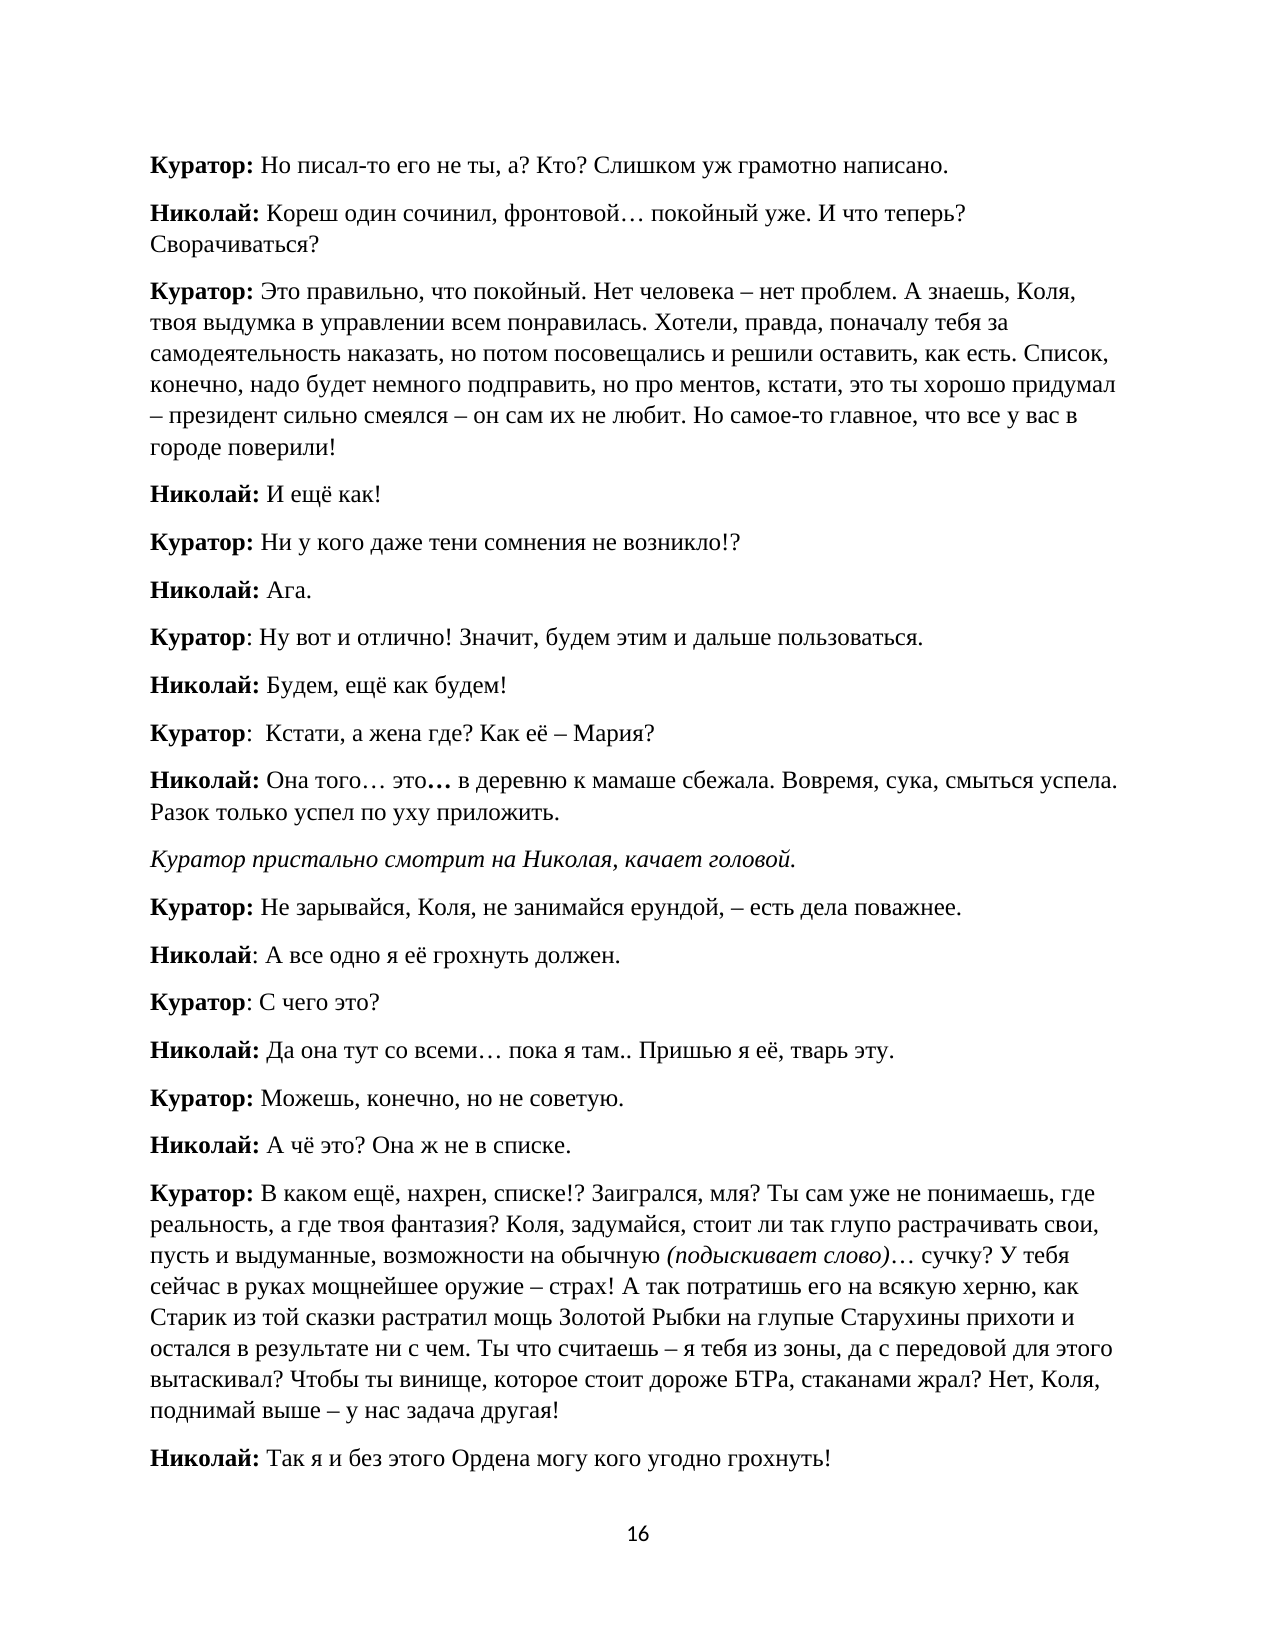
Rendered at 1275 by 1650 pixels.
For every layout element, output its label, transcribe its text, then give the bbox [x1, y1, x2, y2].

text Николай: А все одно я её грохнуть должен. [150, 940, 1125, 968]
text Николай: Так я и без этого Ордена могу кого угодно грохнуть! [150, 1443, 1125, 1472]
text Николай: Будем, ещё как будем! [150, 670, 1125, 699]
text Куратор пристально смотрит на Николая, качает головой. [150, 844, 1125, 873]
text Куратор: Но писал-то его не ты, а? Кто? Слишком уж грамотно написано. [150, 150, 1125, 179]
text Николай: И ещё как! [150, 479, 1125, 508]
text Куратор: В каком ещё, нахрен, списке!? Заигрался, мля? Ты сам уже не понимаешь, где реальность, а где твоя фантазия? Коля, задумайся, стоит ли так глупо растрачивать свои, пусть и выдуманные, возможности на обычную (подыскивает слово)… сучку? У тебя сейчас в руках мощнейшее оружие – страх! А так потратишь его на всякую херню, как Старик из той сказки растратил мощь Золотой Рыбки на глупые Старухины прихоти и остался в результате ни с чем. Ты что считаешь – я тебя из зоны, да с передовой для этого вытаскивал? Чтобы ты винище, которое стоит дороже БТРа, стаканами жрал? Нет, Коля, поднимай выше – у нас задача другая! [150, 1178, 1125, 1424]
text Николай: Да она тут со всеми… пока я там.. Пришью я её, тварь эту. [150, 1035, 1125, 1064]
text Николай: Ага. [150, 575, 1125, 603]
text Куратор: С чего это? [150, 987, 1125, 1016]
text Николай: Она того… это… в деревню к мамаше сбежала. Вовремя, сука, смыться успела. Разок только успел по уху приложить. [150, 766, 1125, 825]
text Куратор: Можешь, конечно, но не советую. [150, 1083, 1125, 1112]
text Куратор: Не зарывайся, Коля, не занимайся ерундой, – есть дела поважнее. [150, 892, 1125, 921]
text Куратор: Это правильно, что покойный. Нет человека – нет проблем. А знаешь, Коля, твоя выдумка в управлении всем понравилась. Хотели, правда, поначалу тебя за самодеятельность наказать, но потом посовещались и решили оставить, как есть. Список, конечно, надо будет немного подправить, но про ментов, кстати, это ты хорошо придумал – президент сильно смеялся – он сам их не любит. Но самое-то главное, что все у вас в городе поверили! [150, 276, 1125, 460]
text Куратор: Ну вот и отлично! Значит, будем этим и дальше пользоваться. [150, 622, 1125, 651]
text Куратор: Ни у кого даже тени сомнения не возникло!? [150, 527, 1125, 556]
text Куратор: Кстати, а жена где? Как её – Мария? [150, 718, 1125, 747]
text Николай: Кореш один сочинил, фронтовой… покойный уже. И что теперь? Сворачиваться? [150, 198, 1125, 257]
text Николай: А чё это? Она ж не в списке. [150, 1131, 1125, 1159]
